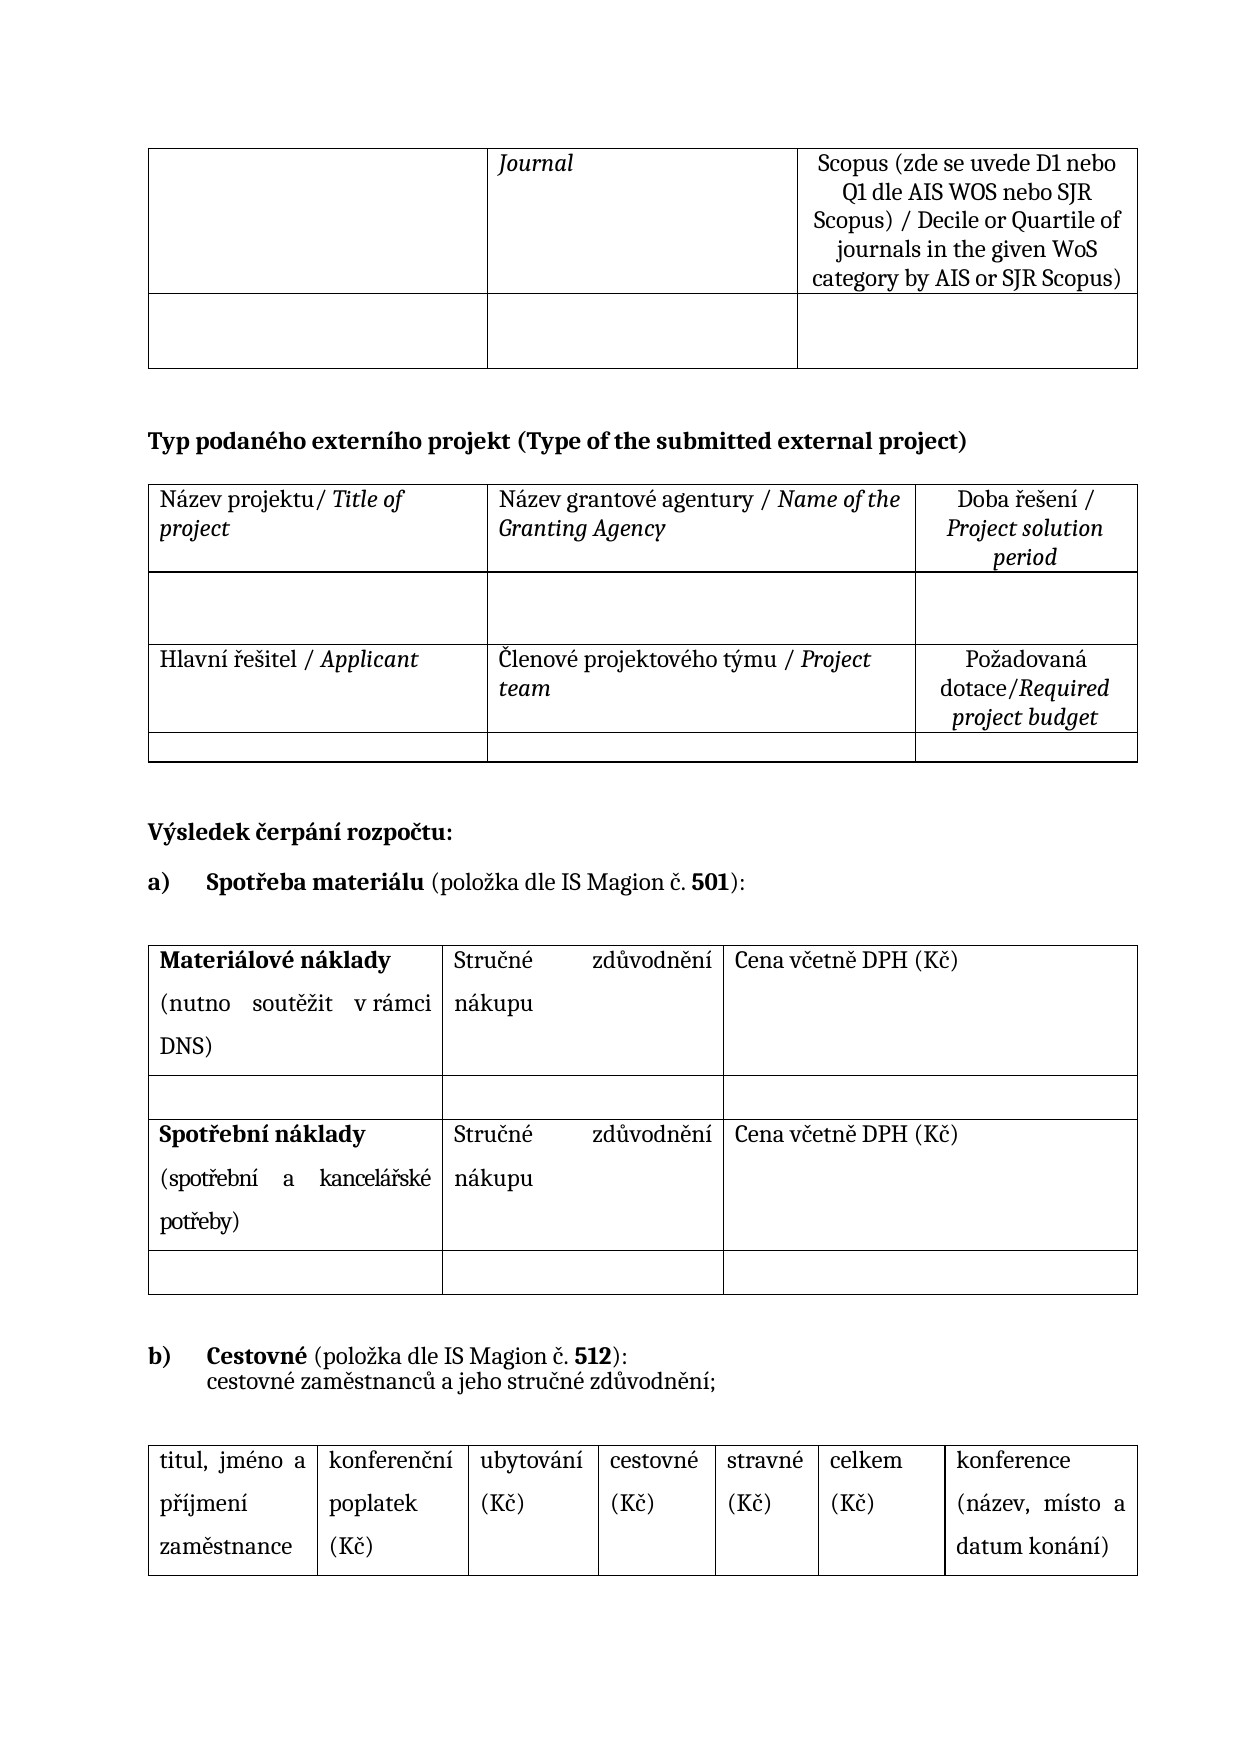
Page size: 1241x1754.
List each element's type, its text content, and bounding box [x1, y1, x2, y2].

table_header Název projektu/ Title of project [149, 485, 487, 571]
list Výsledek čerpání rozpočtu: [148, 820, 1093, 845]
table_cell [443, 1076, 723, 1119]
table_cell [149, 1076, 442, 1119]
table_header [149, 149, 487, 292]
table_header stravné (Kč) [716, 1446, 818, 1575]
table_cell Stručné zdůvodnění nákupu [443, 1120, 723, 1249]
table_cell [443, 1251, 723, 1294]
table_header konference (název, místo a datum konání) [946, 1446, 1137, 1575]
table_header Název grantové agentury / Name of the Granting Agency [488, 485, 915, 571]
table_header Stručné zdůvodnění nákupu [443, 946, 723, 1075]
table_header titul, jméno a příjmení zaměstnance [149, 1446, 317, 1575]
table_header konferenční poplatek (Kč) [318, 1446, 468, 1575]
list a) Spotřeba materiálu (položka dle IS Magion č. 501): [148, 870, 1093, 895]
table_cell Členové projektového týmu / Project team [488, 645, 915, 732]
list cestovné zaměstnanců a jeho stručné zdůvodnění; [207, 1370, 1093, 1395]
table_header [488, 149, 797, 292]
table_cell [149, 573, 487, 644]
table_cell [149, 1251, 442, 1294]
table_cell Spotřební náklady (spotřební a kancelářské potřeby) [149, 1120, 442, 1249]
table_cell [916, 733, 1137, 761]
table_cell [488, 573, 915, 644]
table_cell [724, 1076, 1137, 1119]
table_cell [488, 294, 797, 368]
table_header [798, 149, 1137, 292]
table_header celkem (Kč) [819, 1446, 944, 1575]
table_header Materiálové náklady (nutno soutěžit v rámci DNS) [149, 946, 442, 1075]
table_cell Požadovaná dotace/Required project budget [916, 645, 1137, 732]
table_header Doba řešení / Project solution period [916, 485, 1137, 571]
table_cell [724, 1251, 1137, 1294]
text Typ podaného externího projekt (Type of the submitted external project) [148, 427, 1093, 455]
table_cell Hlavní řešitel / Applicant [149, 645, 487, 732]
table_cell [798, 294, 1137, 368]
table_cell [149, 733, 487, 761]
table_header cestovné (Kč) [599, 1446, 715, 1575]
table_cell [488, 733, 915, 761]
table_header Cena včetně DPH (Kč) [724, 946, 1137, 1075]
table_cell [149, 294, 487, 368]
table_header ubytování (Kč) [469, 1446, 598, 1575]
list b) Cestovné (položka dle IS Magion č. 512): [148, 1345, 1093, 1370]
table_cell [916, 573, 1137, 644]
table_cell Cena včetně DPH (Kč) [724, 1120, 1137, 1249]
